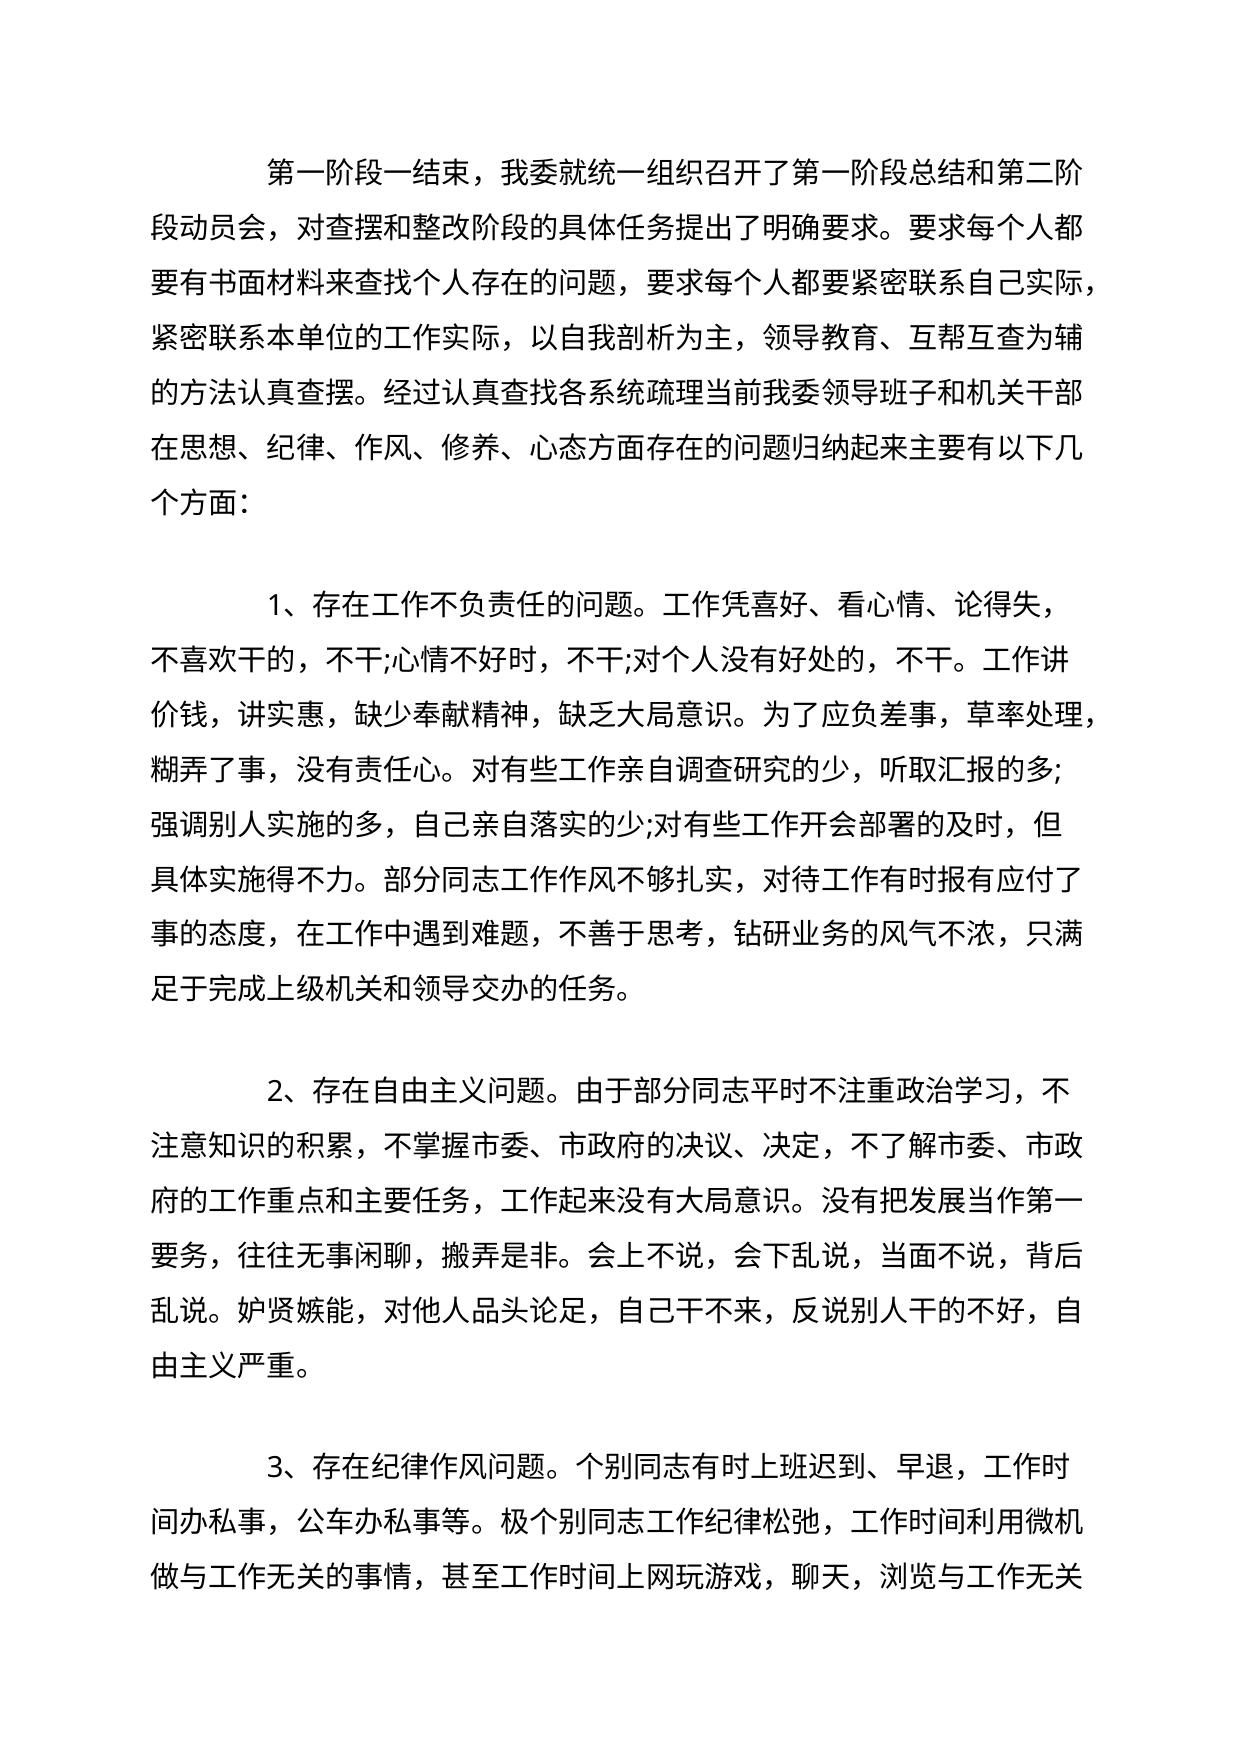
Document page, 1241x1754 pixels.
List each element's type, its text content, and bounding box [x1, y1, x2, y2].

text 第一阶段一结束，我委就统一组织召开了第一阶段总结和第二阶段动员会，对查摆和整改阶段的具体任务提出了明确要求。要求每个人都要有书面材料来查找个人存在的问题，要求每个人都要紧密联系自己实际，紧密联系本单位的工作实际，以自我剖析为主，领导教育、互帮互查为辅的方法认真查摆。经过认真查找各系统疏理当前我委领导班子和机关干部在思想、纪律、作风、修养、心态方面存在的问题归纳起来主要有以下几个方面： [150, 150, 1090, 522]
text 2、存在自由主义问题。由于部分同志平时不注重政治学习，不注意知识的积累，不掌握市委、市政府的决议、决定，不了解市委、市政府的工作重点和主要任务，工作起来没有大局意识。没有把发展当作第一要务，往往无事闲聊，搬弄是非。会上不说，会下乱说，当面不说，背后乱说。妒贤嫉能，对他人品头论足，自己干不来，反说别人干的不好，自由主义严重。 [150, 1068, 1090, 1384]
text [150, 1444, 1090, 1596]
text 1、存在工作不负责任的问题。工作凭喜好、看心情、论得失，不喜欢干的，不干;心情不好时，不干;对个人没有好处的，不干。工作讲价钱，讲实惠，缺少奉献精神，缺乏大局意识。为了应负差事，草率处理，糊弄了事，没有责任心。对有些工作亲自调查研究的少，听取汇报的多;强调别人实施的多，自己亲自落实的少;对有些工作开会部署的及时，但具体实施得不力。部分同志工作作风不够扎实，对待工作有时报有应付了事的态度，在工作中遇到难题，不善于思考，钻研业务的风气不浓，只满足于完成上级机关和领导交办的任务。 [150, 581, 1090, 1008]
